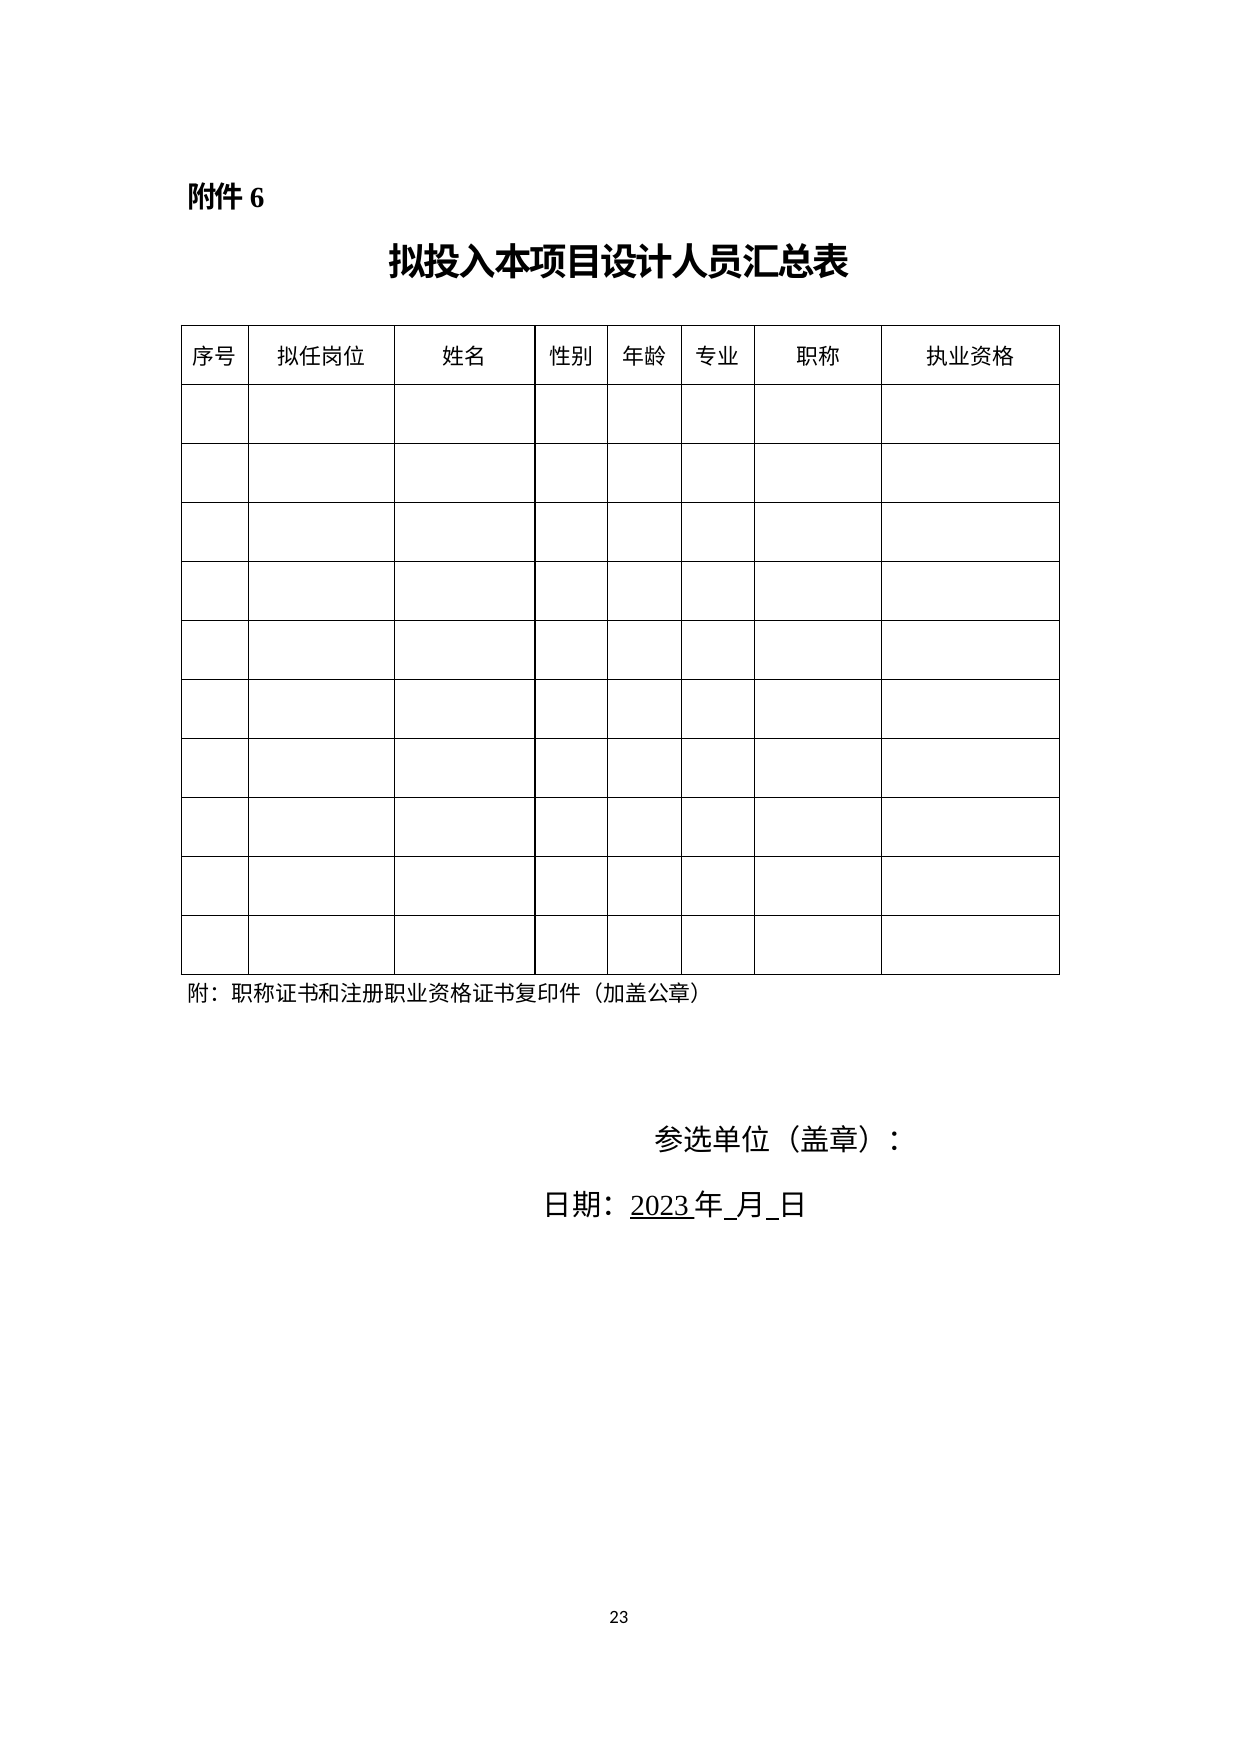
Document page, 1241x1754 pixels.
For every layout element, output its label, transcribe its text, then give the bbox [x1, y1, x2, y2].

table_cell [249, 680, 394, 738]
table_cell [682, 621, 754, 679]
table_cell [682, 857, 754, 915]
table_cell [608, 739, 681, 797]
table_cell [249, 503, 394, 561]
table_header 执业资格 [882, 326, 1059, 383]
table_cell [182, 916, 248, 974]
table_header 职称 [755, 326, 881, 383]
table_cell [395, 798, 534, 856]
table_cell [682, 444, 754, 502]
text 附：职称证书和注册职业资格证书复印件（加盖公章） [187, 975, 1053, 1008]
table_cell [536, 562, 607, 620]
table_cell [249, 739, 394, 797]
table_header 姓名 [395, 326, 534, 383]
table_cell [536, 798, 607, 856]
table_cell [249, 621, 394, 679]
table_cell [882, 444, 1059, 502]
table_cell [682, 680, 754, 738]
table_cell [682, 503, 754, 561]
text 附件6 [187, 162, 1053, 227]
table_cell [682, 385, 754, 443]
table_cell [755, 562, 881, 620]
table_cell [249, 798, 394, 856]
table_cell [755, 739, 881, 797]
table_cell [755, 621, 881, 679]
table_cell [682, 739, 754, 797]
table_cell [882, 680, 1059, 738]
table_cell [249, 916, 394, 974]
table_cell [395, 739, 534, 797]
table_cell [755, 857, 881, 915]
table_cell [395, 621, 534, 679]
table_cell [182, 444, 248, 502]
table_cell [536, 680, 607, 738]
table_cell [536, 503, 607, 561]
table_cell [395, 503, 534, 561]
table_cell [755, 798, 881, 856]
table_cell [182, 798, 248, 856]
table_cell [608, 680, 681, 738]
table_cell [608, 621, 681, 679]
table_cell [395, 916, 534, 974]
table_cell [608, 503, 681, 561]
table_cell [182, 857, 248, 915]
table_cell [882, 385, 1059, 443]
table_cell [882, 621, 1059, 679]
table_cell [182, 621, 248, 679]
table_cell [755, 503, 881, 561]
table_cell [682, 798, 754, 856]
text 日期：2023年 月 日 [187, 1170, 959, 1235]
table_cell [536, 857, 607, 915]
table_cell [608, 385, 681, 443]
table_cell [249, 562, 394, 620]
table_cell [682, 562, 754, 620]
table_cell [608, 916, 681, 974]
table_cell [249, 444, 394, 502]
table_cell [682, 916, 754, 974]
table_cell [536, 621, 607, 679]
table_cell [882, 562, 1059, 620]
table_cell [755, 680, 881, 738]
table_cell [882, 798, 1059, 856]
table_cell [395, 444, 534, 502]
table_header 专业 [682, 326, 754, 383]
table_cell [608, 562, 681, 620]
table_header 序号 [182, 326, 248, 383]
table_cell [182, 562, 248, 620]
table_cell [182, 385, 248, 443]
table_cell [395, 562, 534, 620]
table_cell [882, 857, 1059, 915]
table_cell [395, 385, 534, 443]
table_cell [882, 916, 1059, 974]
text 拟投入本项目设计人员汇总表 [187, 227, 1053, 292]
table_header 性别 [536, 326, 607, 383]
table_cell [755, 444, 881, 502]
table_cell [395, 680, 534, 738]
table_cell [536, 916, 607, 974]
table_cell [182, 680, 248, 738]
table_cell [608, 444, 681, 502]
table_cell [882, 503, 1059, 561]
table_cell [395, 857, 534, 915]
table_cell [536, 444, 607, 502]
table_cell [608, 798, 681, 856]
table_header 年龄 [608, 326, 681, 383]
table_cell [755, 385, 881, 443]
table_cell [182, 739, 248, 797]
table_cell [882, 739, 1059, 797]
table_cell [249, 857, 394, 915]
table_cell [755, 916, 881, 974]
table_cell [536, 385, 607, 443]
table_cell [536, 739, 607, 797]
table_cell [182, 503, 248, 561]
text 参选单位（盖章）： [187, 1105, 994, 1170]
table_cell [249, 385, 394, 443]
table_cell [608, 857, 681, 915]
table_header 拟任岗位 [249, 326, 394, 383]
